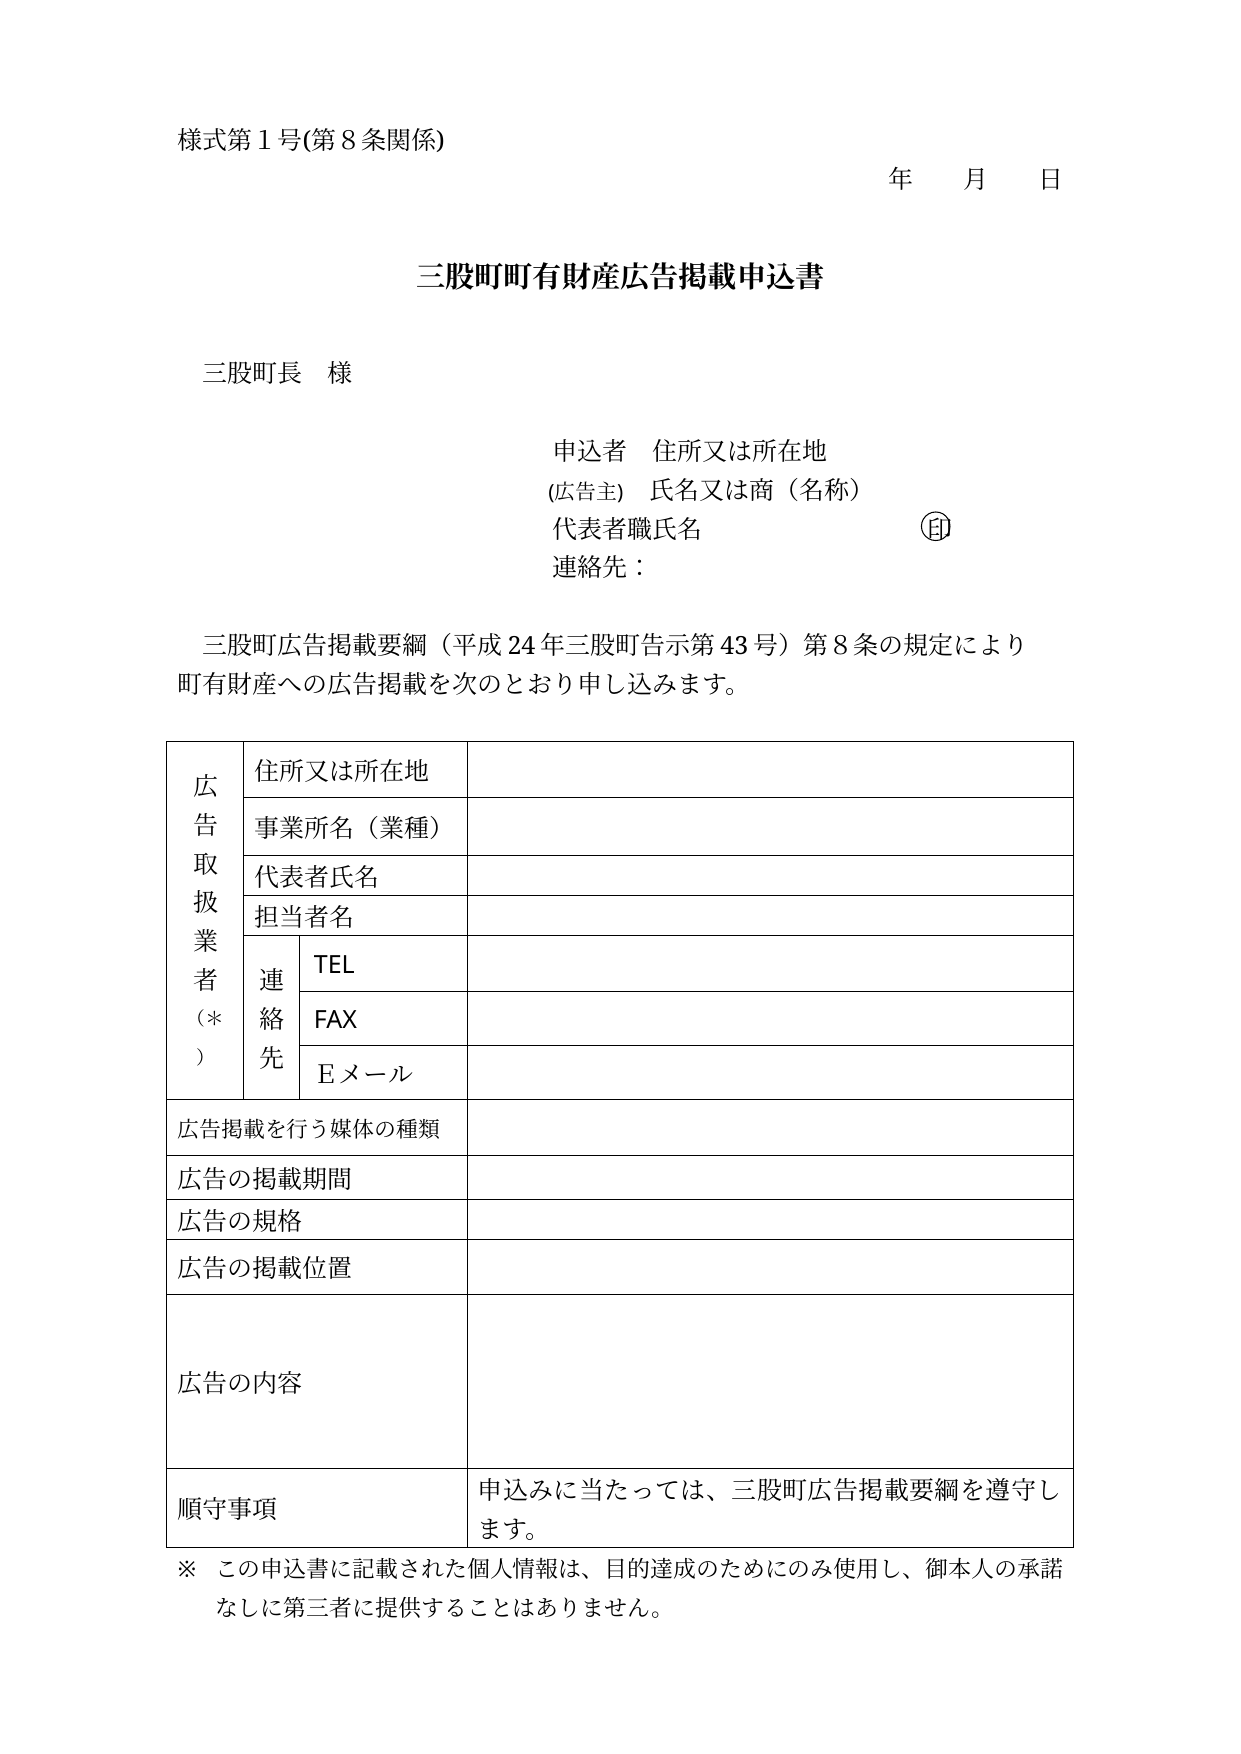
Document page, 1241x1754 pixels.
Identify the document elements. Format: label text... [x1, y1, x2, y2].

table_cell [468, 1046, 1073, 1099]
table_cell 広告の内容 [167, 1295, 467, 1468]
text 町有財産への広告掲載を次のとおり申し込みます。 [177, 663, 1063, 702]
table_cell 順守事項 [167, 1469, 467, 1547]
text 三股町広告掲載要綱（平成24年三股町告示第43号）第８条の規定により [177, 624, 1063, 663]
text (広告主) 氏名又は商（名称） [177, 469, 1063, 508]
table_cell [468, 992, 1073, 1045]
text 申込者 住所又は所在地 [177, 430, 1063, 469]
text 様式第１号(第８条関係) [177, 119, 1063, 158]
table_cell FAX [300, 992, 467, 1045]
table_cell [468, 1100, 1073, 1155]
table_cell [468, 1156, 1073, 1199]
table_cell 広告掲載を行う媒体の種類 [167, 1100, 467, 1155]
table_cell [468, 798, 1073, 855]
table_header 住所又は所在地 [244, 742, 467, 797]
table_header 広 告 取 扱 業 者 （＊） [167, 742, 243, 1099]
table_cell 連絡先 [244, 936, 299, 1099]
list この申込書に記載された個人情報は、目的達成のためにのみ使用し、御本人の承諾なしに第三者に提供することはありません。 [177, 1548, 1063, 1626]
table_cell [468, 936, 1073, 991]
table_cell TEL [300, 936, 467, 991]
table_cell [468, 856, 1073, 895]
text 代表者職氏名 印 [177, 508, 1063, 547]
table_cell [468, 1200, 1073, 1239]
table_cell [468, 1240, 1073, 1294]
text 年 月 日 [177, 158, 1063, 197]
table_cell 事業所名（業種） [244, 798, 467, 855]
table_cell 代表者氏名 [244, 856, 467, 895]
text 三股町町有財産広告掲載申込書 [177, 236, 1063, 313]
table_cell 広告の掲載位置 [167, 1240, 467, 1294]
text 連絡先： [177, 547, 1063, 586]
table_cell 申込みに当たっては、三股町広告掲載要綱を遵守します。 [468, 1469, 1073, 1547]
table_cell 広告の規格 [167, 1200, 467, 1239]
table_cell [468, 896, 1073, 935]
table_cell 広告の掲載期間 [167, 1156, 467, 1199]
table_cell Ｅメール [300, 1046, 467, 1099]
table_cell 担当者名 [244, 896, 467, 935]
text 三股町長 様 [177, 352, 1063, 391]
table_header [468, 742, 1073, 797]
table_cell [468, 1295, 1073, 1468]
